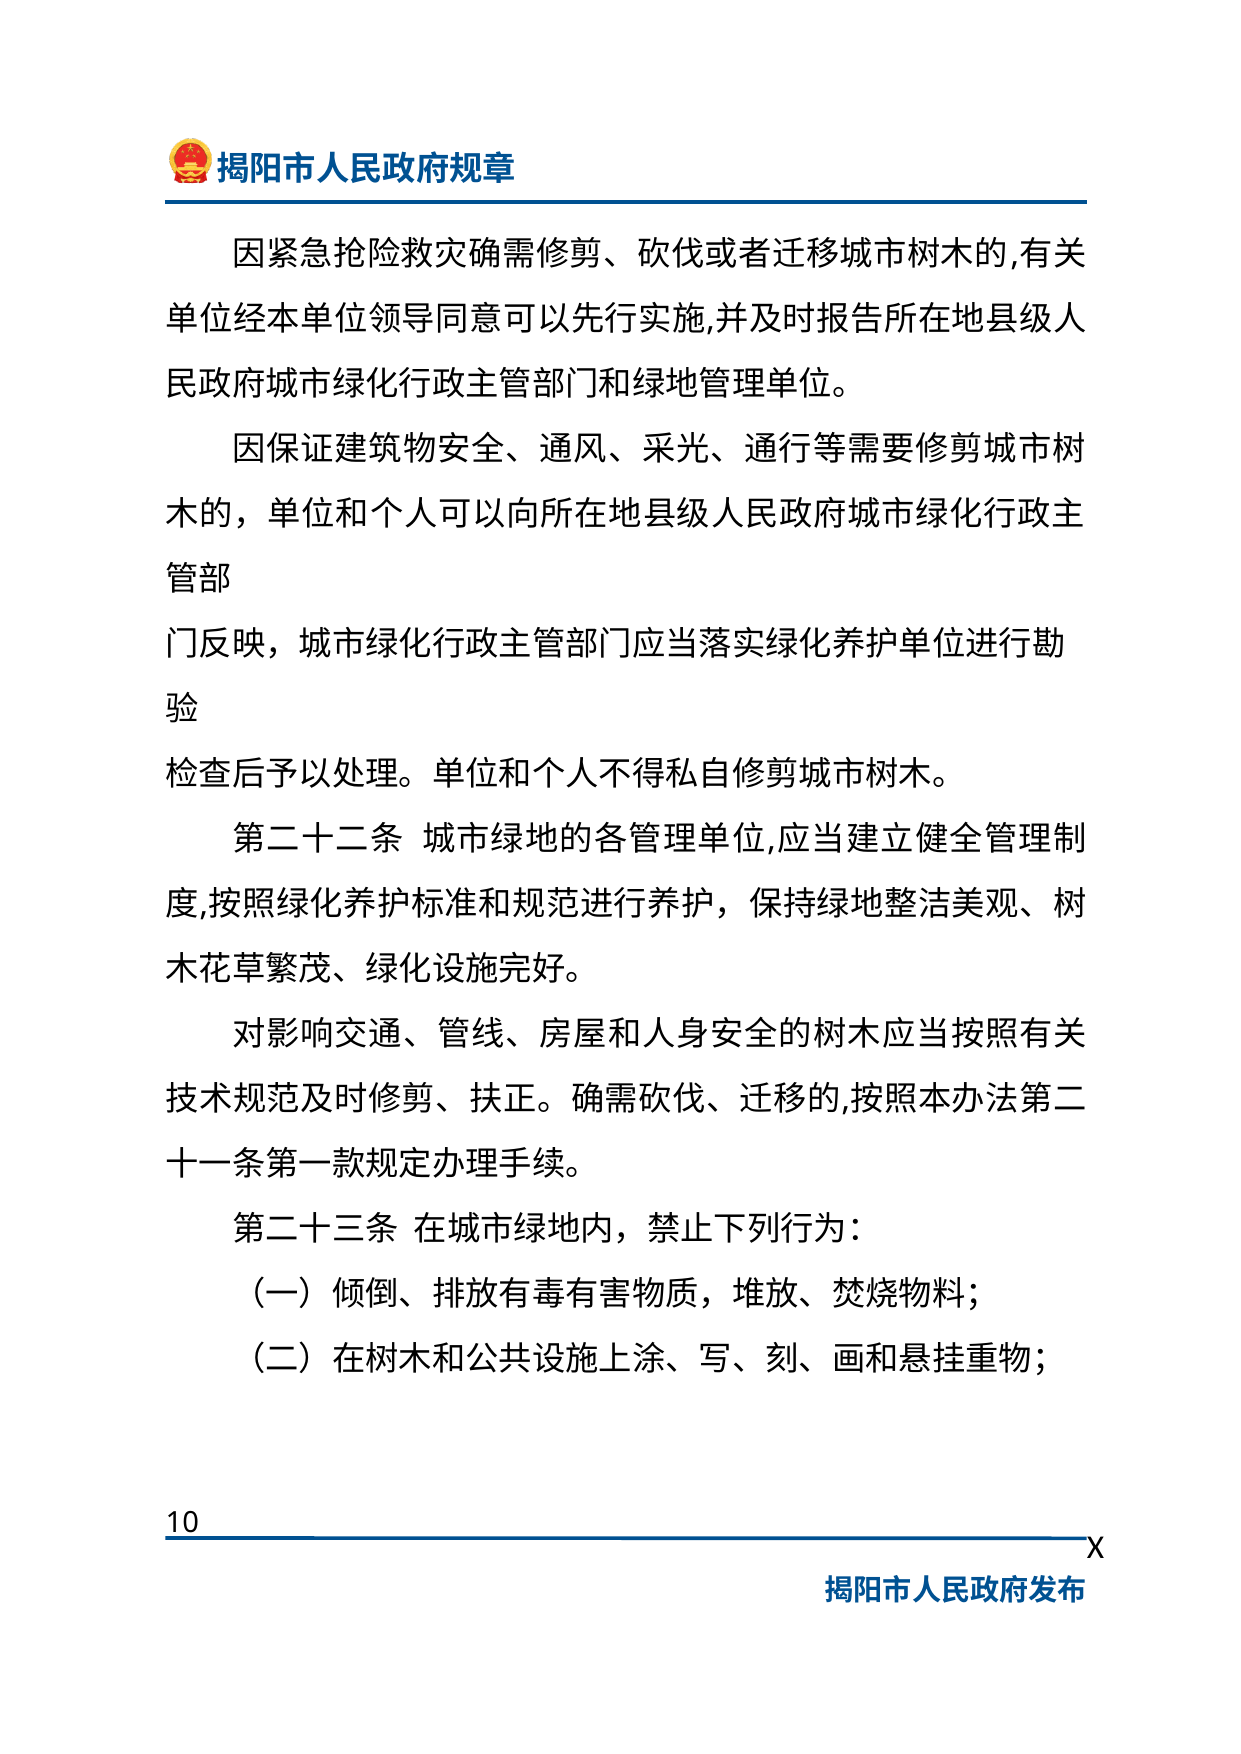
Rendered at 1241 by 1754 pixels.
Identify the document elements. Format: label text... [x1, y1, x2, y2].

text 第二十三条 在城市绿地内，禁止下列行为： [165, 1194, 1087, 1259]
text 因保证建筑物安全、通风、采光、通行等需要修剪城市树木的，单位和个人可以向所在地县级人民政府城市绿化行政主管部 [165, 414, 1087, 609]
picture [165, 136, 216, 187]
text （一）倾倒、排放有毒有害物质，堆放、焚烧物料； [165, 1259, 1087, 1324]
text （二）在树木和公共设施上涂、写、刻、画和悬挂重物； [165, 1324, 1087, 1389]
text 因紧急抢险救灾确需修剪、砍伐或者迁移城市树木的,有关单位经本单位领导同意可以先行实施,并及时报告所在地县级人民政府城市绿化行政主管部门和绿地管理单位。 [165, 219, 1087, 414]
text 门反映，城市绿化行政主管部门应当落实绿化养护单位进行勘验 [165, 609, 1087, 739]
text 第二十二条 城市绿地的各管理单位,应当建立健全管理制度,按照绿化养护标准和规范进行养护，保持绿地整洁美观、树木花草繁茂、绿化设施完好。 [165, 804, 1087, 999]
text 检查后予以处理。单位和个人不得私自修剪城市树木。 [165, 739, 1087, 804]
text 对影响交通、管线、房屋和人身安全的树木应当按照有关技术规范及时修剪、扶正。确需砍伐、迁移的,按照本办法第二十一条第一款规定办理手续。 [165, 999, 1087, 1194]
